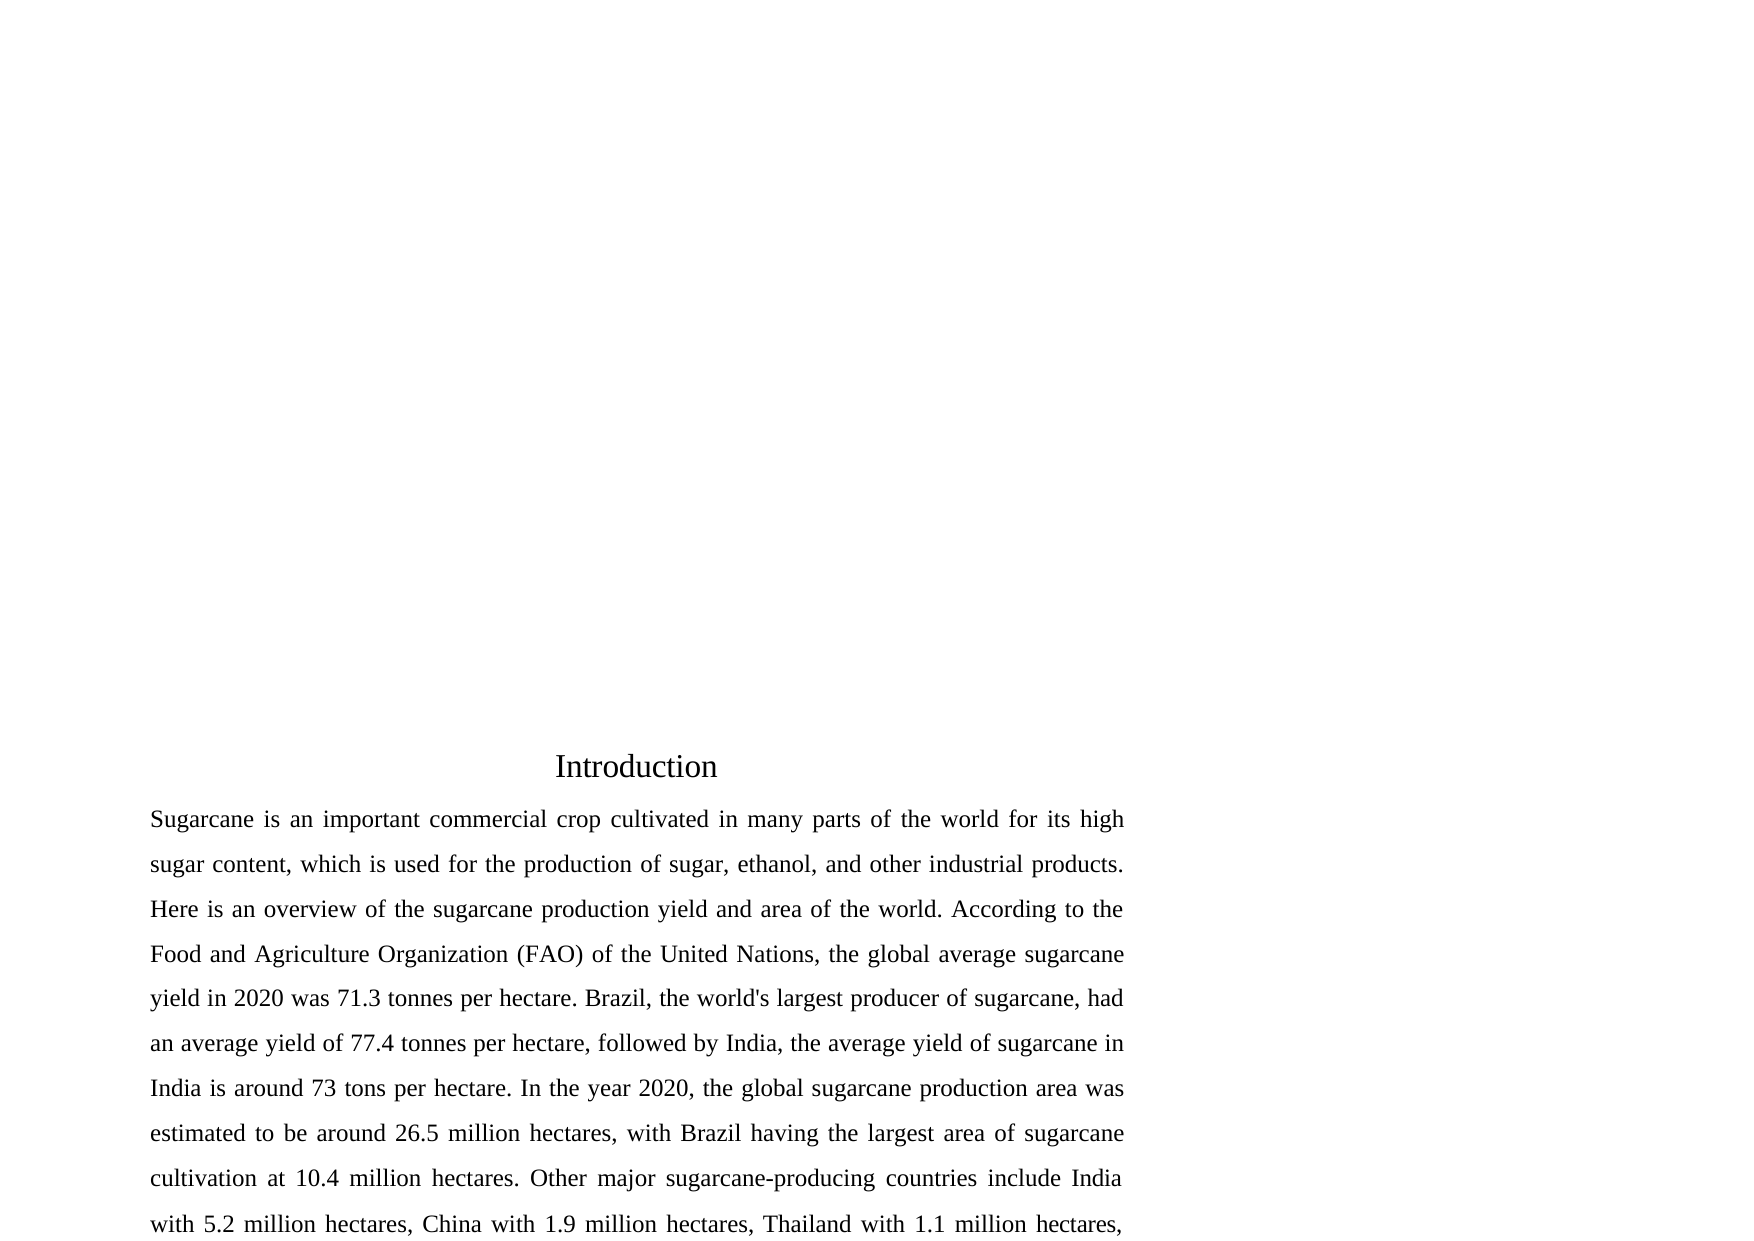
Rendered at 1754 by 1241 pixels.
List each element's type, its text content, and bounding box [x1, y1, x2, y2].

text Sugarcane is an important commercial crop cultivated in many parts of the world for its high sugar content, which is used for the production of sugar, ethanol, and other industrial products. Here is an overview of the sugarcane production yield and area of the world. According to the Food and Agriculture Organization (FAO) of the United Nations, the global average sugarcane yield in 2020 was 71.3 tonnes per hectare. Brazil, the world's largest producer of sugarcane, had an average yield of 77.4 tonnes per hectare, followed by India, the average yield of sugarcane in India is around 73 tons per hectare. In the year 2020, the global sugarcane production area was estimated to be around 26.5 million hectares, with Brazil having the largest area of sugarcane cultivation at 10.4 million hectares. Other major sugarcane-producing countries include India [150, 804, 1125, 1191]
text Introduction [555, 747, 1503, 785]
